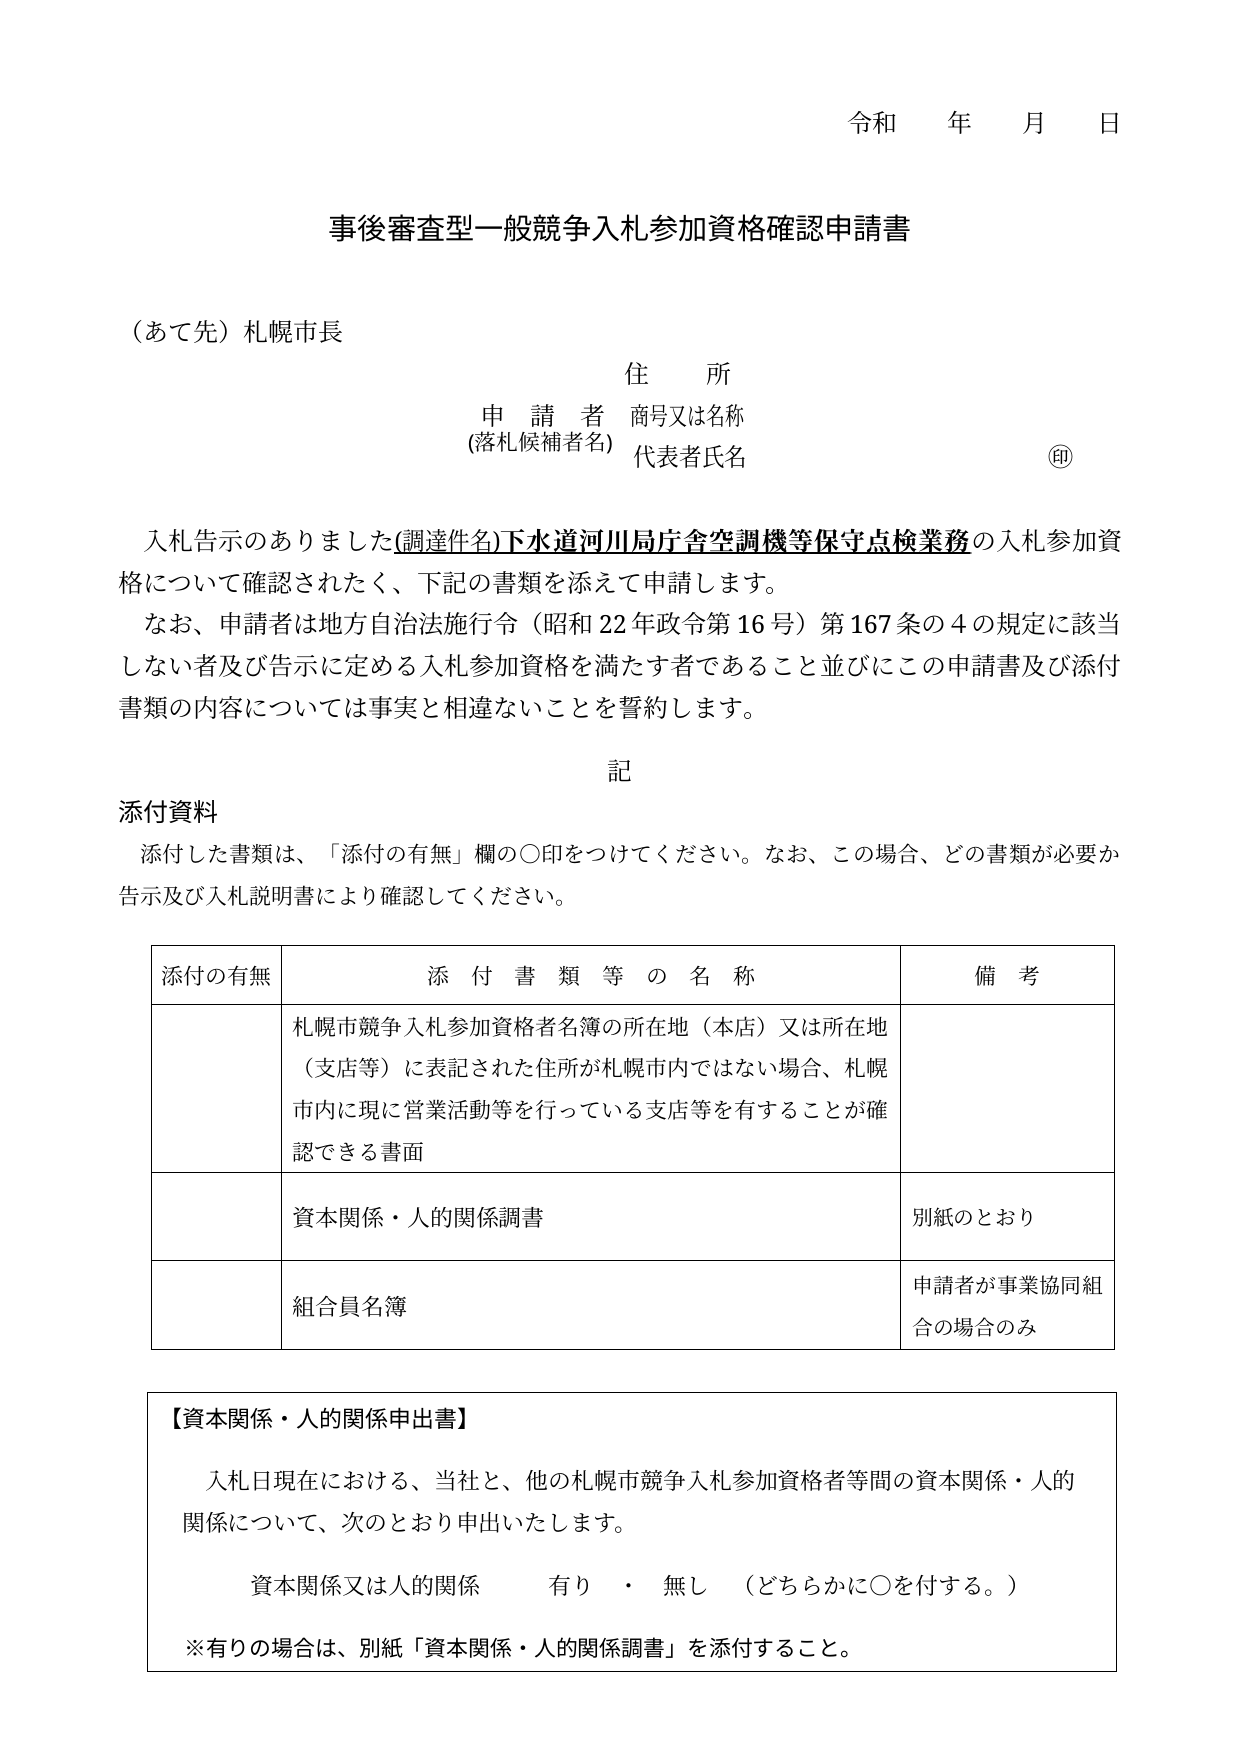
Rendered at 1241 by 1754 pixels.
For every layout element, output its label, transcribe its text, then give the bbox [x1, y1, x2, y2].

table_cell 札幌市競争入札参加資格者名簿の所在地（本店）又は所在地（支店等）に表記された住所が札幌市内ではない場合、札幌市内に現に営業活動等を行っている支店等を有することが確認できる書面 [282, 1005, 900, 1172]
text 代表者氏名 ㊞ [118, 435, 1122, 477]
table_cell 申請者が事業協同組合の場合のみ [901, 1261, 1114, 1349]
text （あて先）札幌市長 [118, 310, 1122, 352]
table_header 添付の有無 [152, 946, 281, 1004]
text 記 [118, 748, 1122, 790]
table_cell [152, 1173, 281, 1260]
table_header 【資本関係・人的関係申出書】 入札日現在における、当社と、他の札幌市競争入札参加資格者等間の資本関係・人的関係について、次のとおり申出いたします。 資本関係又は人的関係 有り ・ 無し （どちらかに○を付する。） ※有りの場合は、別紙「資本関係・人的関係調書」を添付すること。 [148, 1393, 1116, 1671]
table_cell [152, 1005, 281, 1172]
table_cell 別紙のとおり [901, 1173, 1114, 1260]
text 添付資料 [118, 790, 1122, 832]
text 申 請 者 商号又は名称 [118, 393, 1031, 435]
text 住 所 [118, 352, 1031, 393]
text 事後審査型一般競争入札参加資格確認申請書 [118, 184, 1122, 268]
table_header 備 考 [901, 946, 1114, 1004]
table_cell 組合員名簿 [282, 1261, 900, 1349]
table_cell [152, 1261, 281, 1349]
table_header 添 付 書 類 等 の 名 称 [282, 946, 900, 1004]
text なお、申請者は地方自治法施行令（昭和22年政令第16号）第167条の４の規定に該当しない者及び告示に定める入札参加資格を満たす者であること並びにこの申請書及び添付書類の内容については事実と相違ないことを誓約します。 [118, 602, 1122, 728]
text 令和 年 月 日 [118, 101, 1122, 143]
table_cell [901, 1005, 1114, 1172]
table_cell 資本関係・人的関係調書 [282, 1173, 900, 1260]
text 入札告示のありました(調達件名)下水道河川局庁舎空調機等保守点検業務の入札参加資格について確認されたく、下記の書類を添えて申請します。 [118, 519, 1122, 602]
text 添付した書類は、「添付の有無」欄の○印をつけてください。なお、この場合、どの書類が必要か告示及び入札説明書により確認してください。 [118, 832, 1122, 916]
